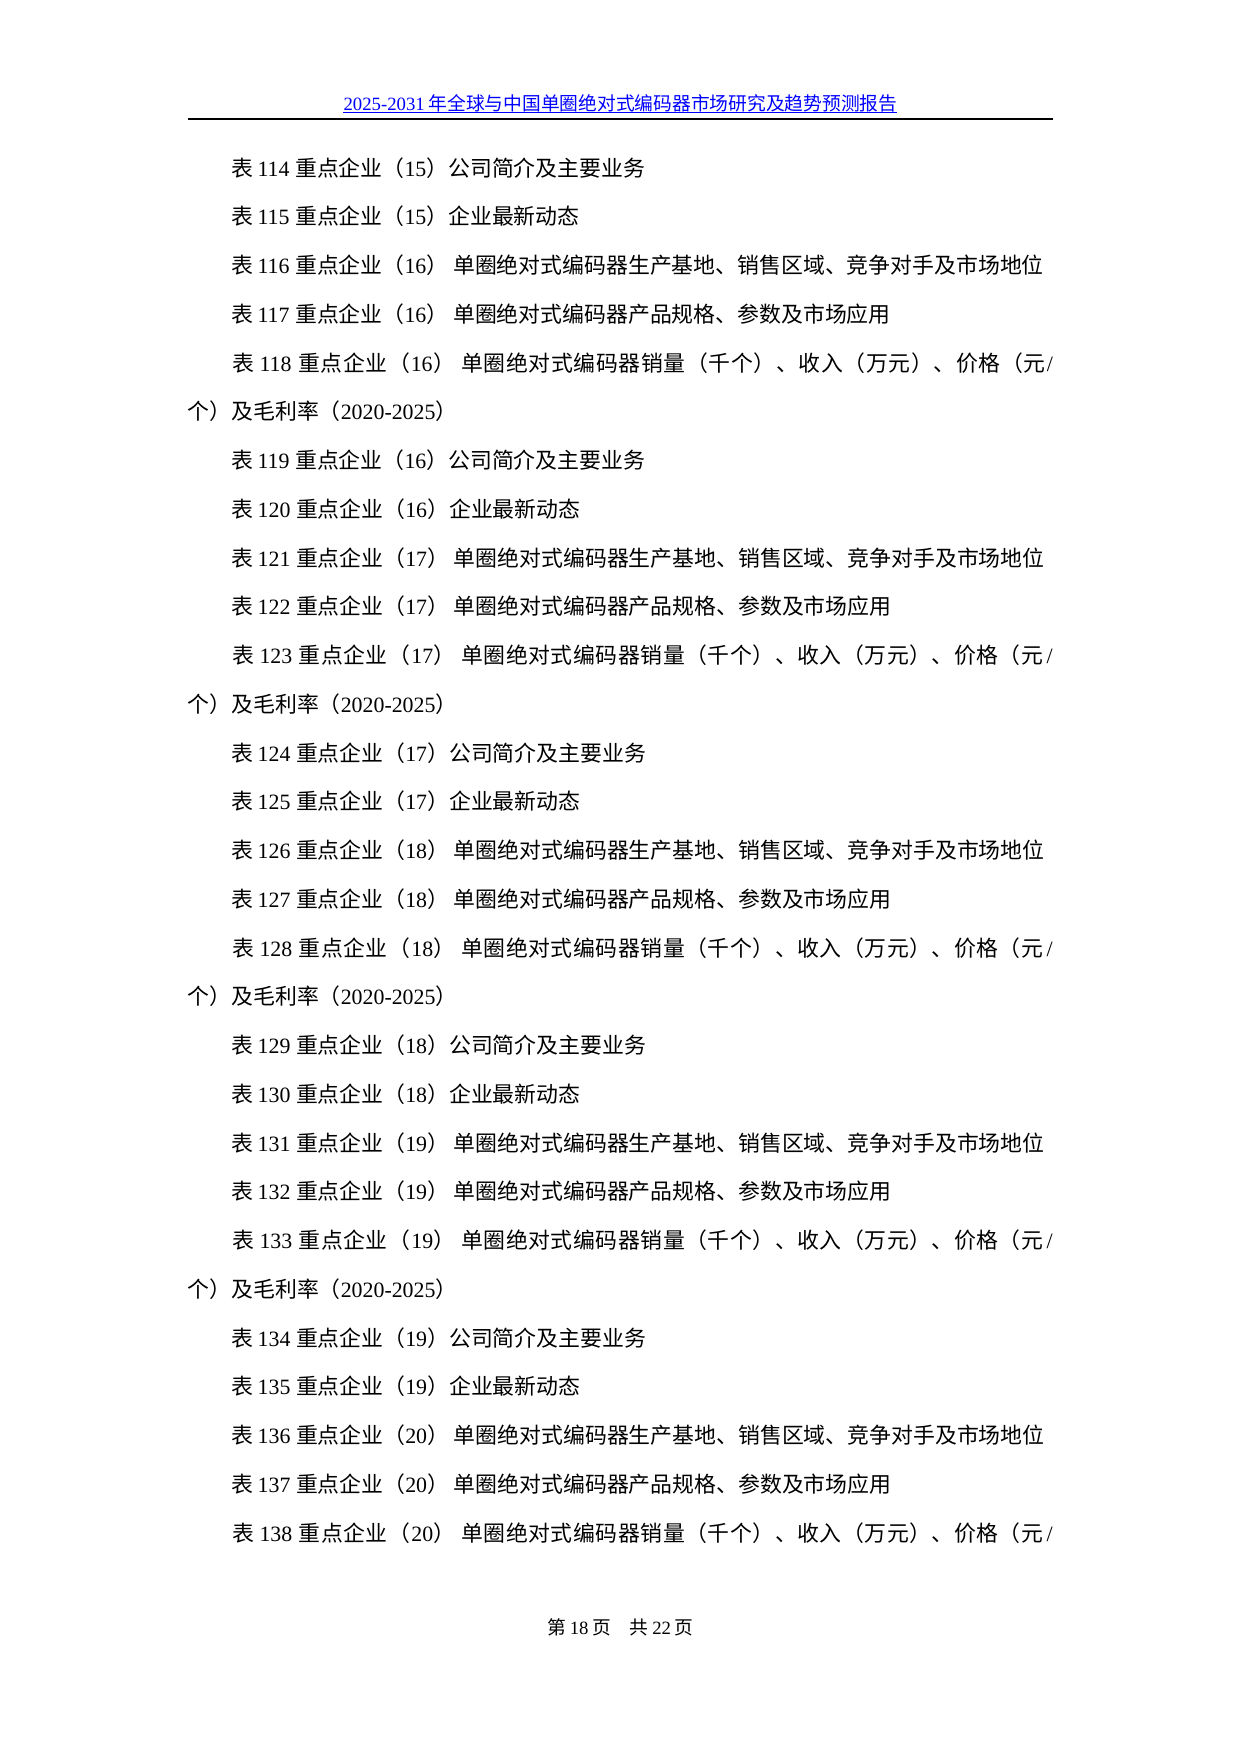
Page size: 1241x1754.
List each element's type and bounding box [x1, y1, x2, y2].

text [187, 150, 1053, 1548]
